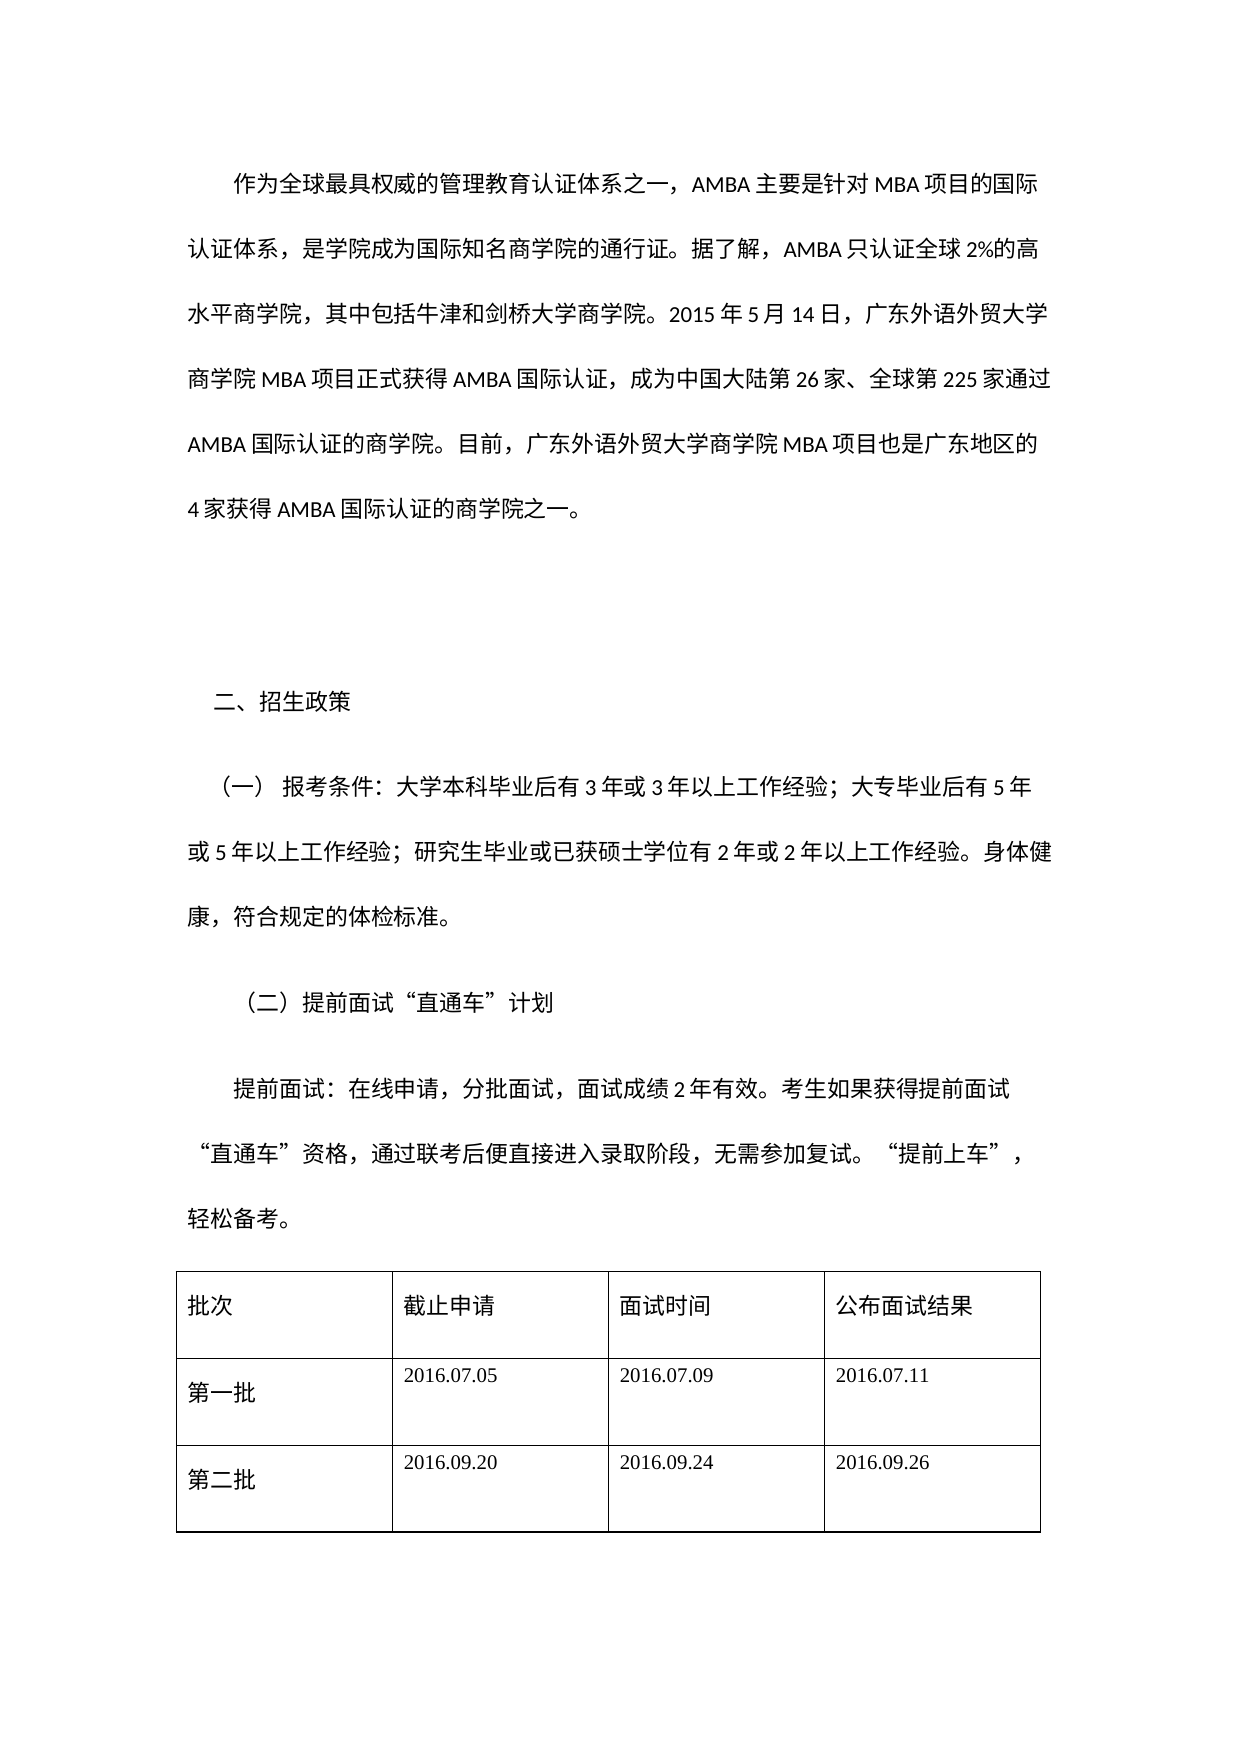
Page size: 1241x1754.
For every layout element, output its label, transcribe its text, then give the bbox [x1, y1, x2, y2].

table_cell 2016.07.05 [393, 1359, 608, 1444]
table_cell 2016.09.24 [609, 1446, 824, 1531]
table_header 批次 [177, 1272, 392, 1358]
text （二）提前面试“直通车”计划 [187, 969, 1053, 1034]
table_cell 2016.07.09 [609, 1359, 824, 1444]
text 二、招生政策 [187, 667, 1053, 732]
table_header 公布面试结果 [825, 1272, 1040, 1358]
table_cell 2016.09.20 [393, 1446, 608, 1531]
table_cell 2016.07.11 [825, 1359, 1040, 1444]
table_header 面试时间 [609, 1272, 824, 1358]
text （一） 报考条件：大学本科毕业后有3年或3年以上工作经验；大专毕业后有5年或5年以上工作经验；研究生毕业或已获硕士学位有2年或2年以上工作经验。身体健康，符合规定的体检标准。 [187, 753, 1053, 948]
table_cell 2016.09.26 [825, 1446, 1040, 1531]
text 提前面试：在线申请，分批面试，面试成绩2年有效。考生如果获得提前面试“直通车”资格，通过联考后便直接进入录取阶段，无需参加复试。“提前上车”，轻松备考。 [187, 1055, 1053, 1250]
table_cell 第一批 [177, 1359, 392, 1444]
table_header 截止申请 [393, 1272, 608, 1358]
table_cell 第二批 [177, 1446, 392, 1531]
text 作为全球最具权威的管理教育认证体系之一，AMBA主要是针对MBA项目的国际认证体系，是学院成为国际知名商学院的通行证。据了解，AMBA只认证全球2%的高水平商学院，其中包括牛津和剑桥大学商学院。2015年5月14日，广东外语外贸大学商学院MBA项目正式获得AMBA国际认证，成为中国大陆第26家、全球第225家通过AMBA国际认证的商学院。目前，广东外语外贸大学商学院MBA项目也是广东地区的4家获得AMBA国际认证的商学院之一。 [187, 150, 1053, 540]
